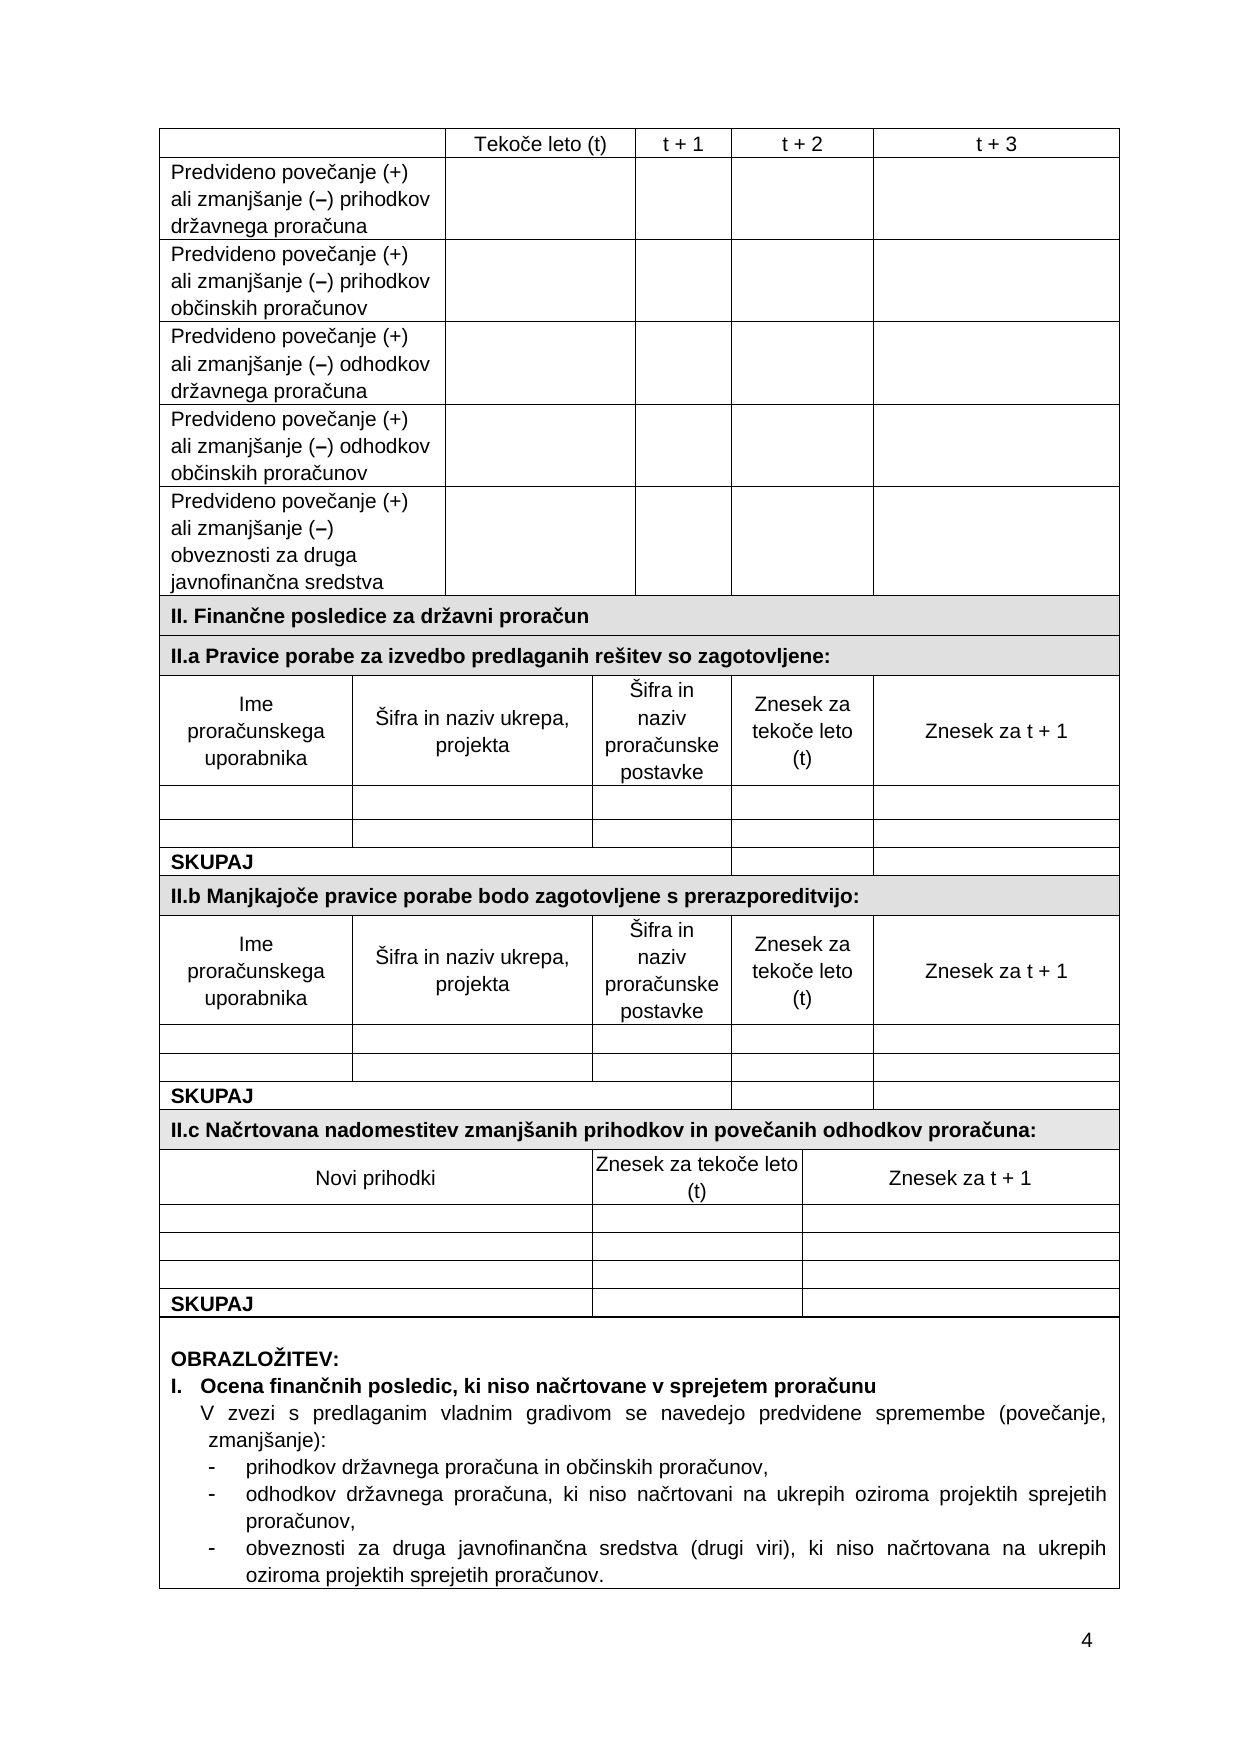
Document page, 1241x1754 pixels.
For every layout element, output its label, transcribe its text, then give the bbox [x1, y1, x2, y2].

table_cell [353, 786, 592, 819]
table_cell [732, 405, 873, 486]
table_cell [732, 240, 873, 321]
table_cell [732, 820, 873, 847]
table_cell Znesek za tekoče leto (t) [732, 916, 873, 1024]
table_cell Ime proračunskega uporabnika [160, 676, 352, 784]
table_cell [803, 1289, 1119, 1316]
table_cell [160, 1025, 352, 1052]
table_cell [636, 487, 731, 595]
table_cell [874, 405, 1119, 486]
table_cell Šifra in naziv proračunske postavke [593, 916, 731, 1024]
table_cell [446, 322, 635, 403]
table_cell SKUPAJ [160, 1082, 731, 1109]
table_cell [732, 1054, 873, 1081]
table_cell t + 2 [732, 129, 873, 157]
table_cell [732, 158, 873, 239]
table_cell [803, 1233, 1119, 1260]
table_cell t + 3 [874, 129, 1119, 157]
table_cell Šifra in naziv ukrepa, projekta [353, 916, 592, 1024]
table_cell [446, 158, 635, 239]
table_cell [446, 405, 635, 486]
table_cell Predvideno povečanje (+) ali zmanjšanje (–) prihodkov občinskih proračunov [160, 240, 445, 321]
table_cell Ime proračunskega uporabnika [160, 916, 352, 1024]
table_cell [803, 1261, 1119, 1288]
table_cell Tekoče leto (t) [446, 129, 635, 157]
table_cell [732, 487, 873, 595]
table_cell II. Finančne posledice za državni proračun [160, 596, 1119, 635]
table_cell [636, 405, 731, 486]
table_cell [593, 1054, 731, 1081]
table_cell Znesek za t + 1 [874, 916, 1119, 1024]
table_cell [160, 1233, 592, 1260]
table_cell [874, 1054, 1119, 1081]
table_cell [593, 1261, 802, 1288]
table_cell SKUPAJ [160, 1289, 592, 1316]
table_cell [732, 848, 873, 875]
table_cell [874, 487, 1119, 595]
table_cell Znesek za t + 1 [803, 1150, 1119, 1204]
table_cell [593, 786, 731, 819]
table_cell [446, 240, 635, 321]
table_cell II.b Manjkajoče pravice porabe bodo zagotovljene s prerazporeditvijo: [160, 876, 1119, 915]
table_cell [160, 786, 352, 819]
table_cell [732, 786, 873, 819]
table_cell [874, 848, 1119, 875]
table_cell [803, 1205, 1119, 1232]
table_cell [874, 158, 1119, 239]
table_cell [353, 1025, 592, 1052]
table_cell Predvideno povečanje (+) ali zmanjšanje (–) prihodkov državnega proračuna [160, 158, 445, 239]
table_cell [874, 240, 1119, 321]
table_cell [732, 322, 873, 403]
table_cell Znesek za tekoče leto (t) [593, 1150, 802, 1204]
table_cell [732, 1025, 873, 1052]
table_cell [353, 1054, 592, 1081]
table_cell t + 1 [636, 129, 731, 157]
table_cell Šifra in naziv ukrepa, projekta [353, 676, 592, 784]
table_cell II.a Pravice porabe za izvedbo predlaganih rešitev so zagotovljene: [160, 636, 1119, 675]
table_cell [874, 820, 1119, 847]
table_cell Predvideno povečanje (+) ali zmanjšanje (–) obveznosti za druga javnofinančna sredstva [160, 487, 445, 595]
table_cell [160, 1261, 592, 1288]
table_cell Predvideno povečanje (+) ali zmanjšanje (–) odhodkov državnega proračuna [160, 322, 445, 403]
table_cell [160, 1205, 592, 1232]
table_cell [593, 820, 731, 847]
table_cell [636, 322, 731, 403]
table_cell [874, 786, 1119, 819]
table_cell Šifra in naziv proračunske postavke [593, 676, 731, 784]
table_cell II.c Načrtovana nadomestitev zmanjšanih prihodkov in povečanih odhodkov proračuna: [160, 1110, 1119, 1149]
table_cell [593, 1025, 731, 1052]
table_cell [353, 820, 592, 847]
table_cell [160, 820, 352, 847]
table_cell Novi prihodki [160, 1150, 592, 1204]
table_cell [593, 1289, 802, 1316]
table_cell [160, 1054, 352, 1081]
table_cell [874, 1025, 1119, 1052]
table_cell [593, 1233, 802, 1260]
table_cell SKUPAJ [160, 848, 731, 875]
table_cell [874, 322, 1119, 403]
table_cell [160, 129, 445, 157]
table_cell Znesek za t + 1 [874, 676, 1119, 784]
table_cell [636, 158, 731, 239]
table_cell [636, 240, 731, 321]
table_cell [160, 1318, 1119, 1588]
table_cell Znesek za tekoče leto (t) [732, 676, 873, 784]
table_cell Predvideno povečanje (+) ali zmanjšanje (–) odhodkov občinskih proračunov [160, 405, 445, 486]
table_cell [446, 487, 635, 595]
table_cell [593, 1205, 802, 1232]
table_cell [732, 1082, 873, 1109]
table_cell [874, 1082, 1119, 1109]
